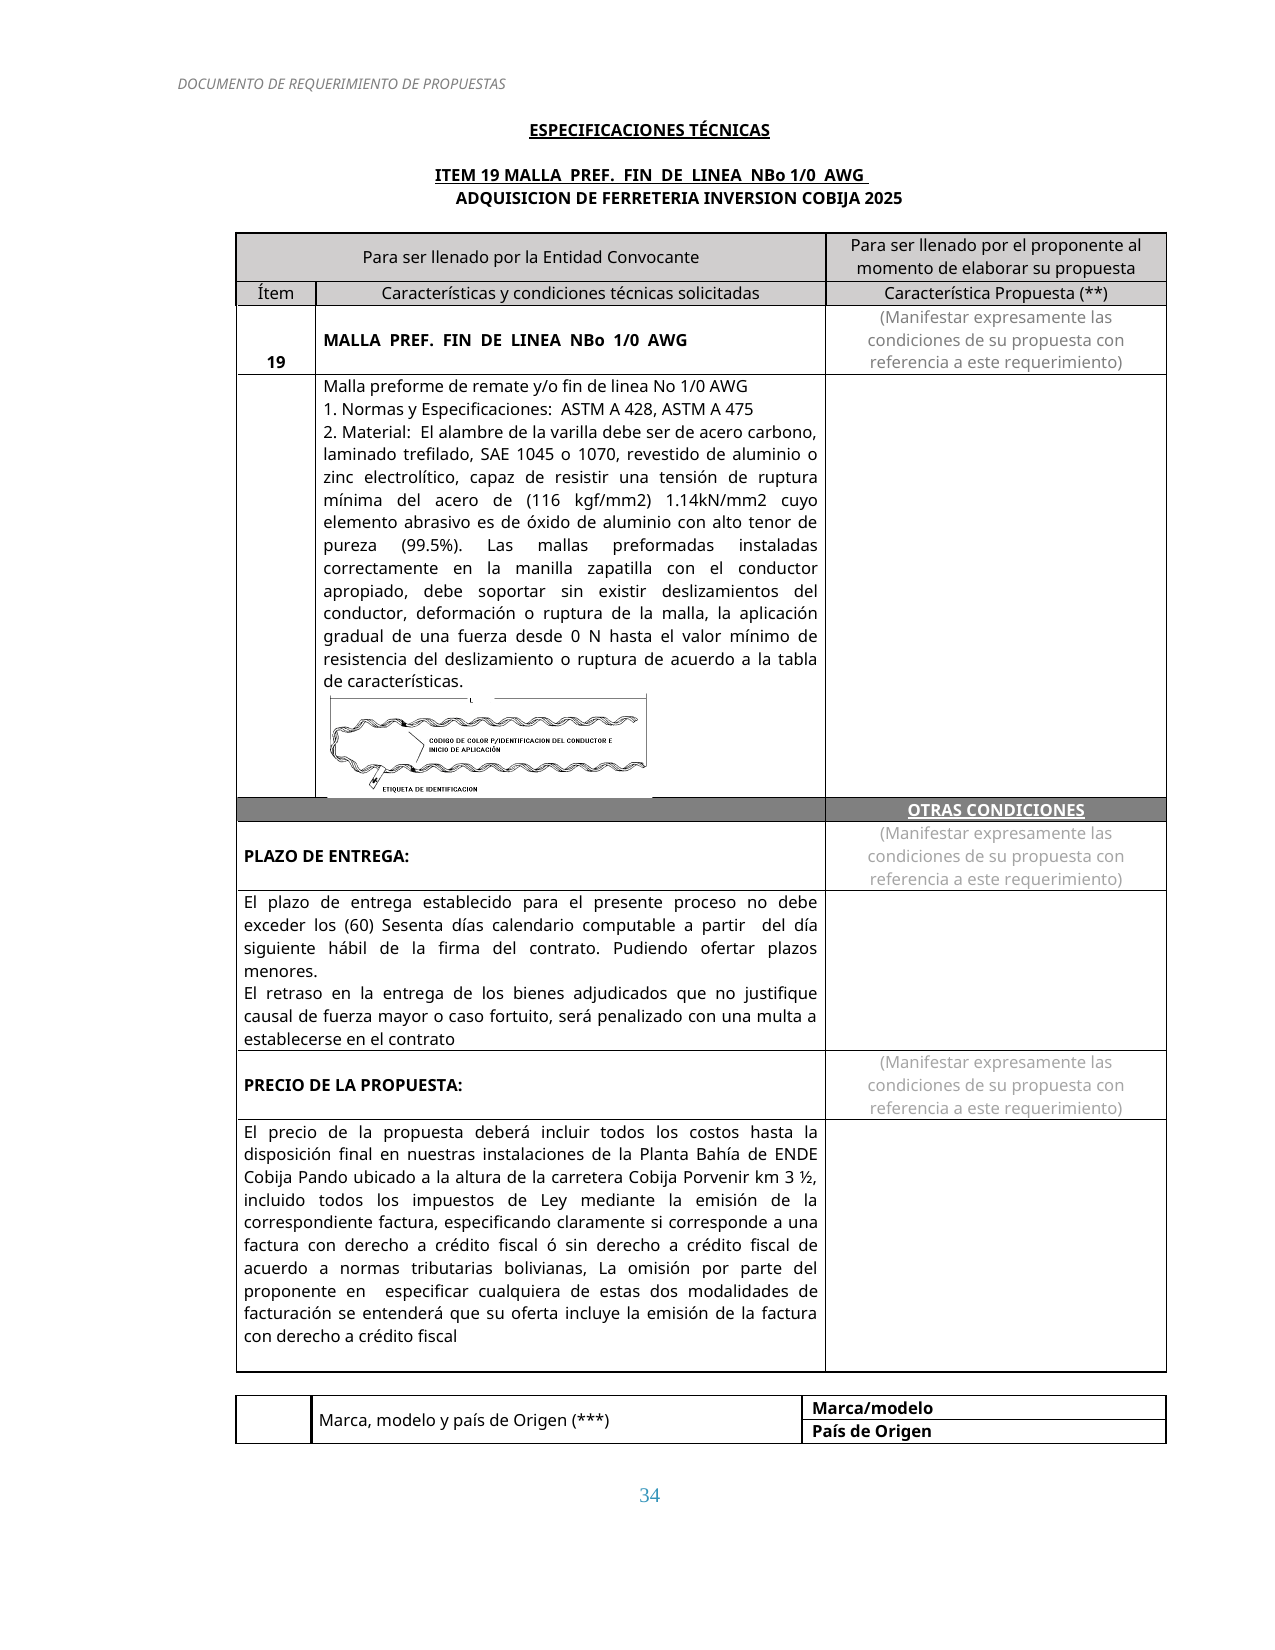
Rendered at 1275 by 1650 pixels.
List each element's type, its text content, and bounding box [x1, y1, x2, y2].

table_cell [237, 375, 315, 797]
text ADQUISICION DE FERRETERIA INVERSION COBIJA 2025 [236, 186, 1117, 209]
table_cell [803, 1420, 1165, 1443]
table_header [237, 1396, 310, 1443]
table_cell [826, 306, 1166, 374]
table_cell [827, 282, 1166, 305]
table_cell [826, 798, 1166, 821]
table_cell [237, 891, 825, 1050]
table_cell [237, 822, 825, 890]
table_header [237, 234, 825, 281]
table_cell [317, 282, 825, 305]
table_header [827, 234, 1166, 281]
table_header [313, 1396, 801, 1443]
text ITEM 19 MALLA PREF. FIN DE LINEA NBo 1/0 AWG [177, 163, 1122, 186]
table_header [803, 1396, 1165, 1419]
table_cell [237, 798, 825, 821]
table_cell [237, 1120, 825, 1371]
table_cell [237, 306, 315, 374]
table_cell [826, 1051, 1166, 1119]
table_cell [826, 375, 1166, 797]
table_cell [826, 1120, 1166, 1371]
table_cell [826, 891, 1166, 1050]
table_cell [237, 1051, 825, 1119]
text ESPECIFICACIONES TÉCNICAS [177, 118, 1122, 141]
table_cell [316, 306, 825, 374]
picture [327, 692, 653, 798]
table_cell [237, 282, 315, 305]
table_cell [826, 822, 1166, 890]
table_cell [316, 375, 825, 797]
